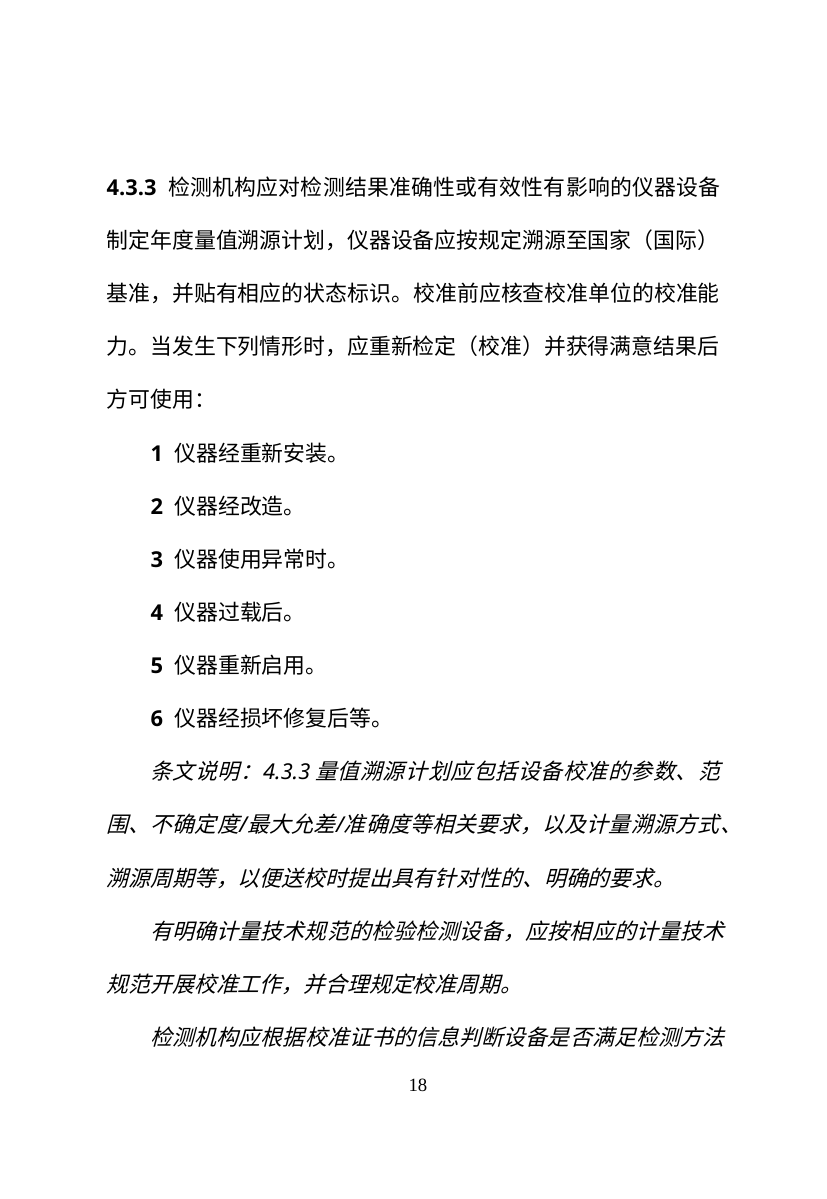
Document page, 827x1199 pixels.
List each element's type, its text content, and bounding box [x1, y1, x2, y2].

text 1 仪器经重新安装。 [106, 425, 720, 478]
text 3 仪器使用异常时。 [106, 531, 720, 584]
text 6 仪器经损坏修复后等。 [106, 691, 720, 744]
text 4 仪器过载后。 [106, 584, 720, 637]
text 有明确计量技术规范的检验检测设备，应按相应的计量技术规范开展校准工作，并合理规定校准周期。 [106, 903, 725, 1009]
text 5 仪器重新启用。 [106, 637, 720, 691]
text 2 仪器经改造。 [106, 478, 720, 531]
text 4.3.3 检测机构应对检测结果准确性或有效性有影响的仪器设备制定年度量值溯源计划，仪器设备应按规定溯源至国家（国际）基准，并贴有相应的状态标识。校准前应核查校准单位的校准能力。当发生下列情形时，应重新检定（校准）并获得满意结果后方可使用： [106, 159, 720, 425]
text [106, 1009, 725, 1062]
text 条文说明：4.3.3量值溯源计划应包括设备校准的参数、范围、不确定度/最大允差/准确度等相关要求，以及计量溯源方式、溯源周期等，以便送校时提出具有针对性的、明确的要求。 [106, 744, 720, 903]
